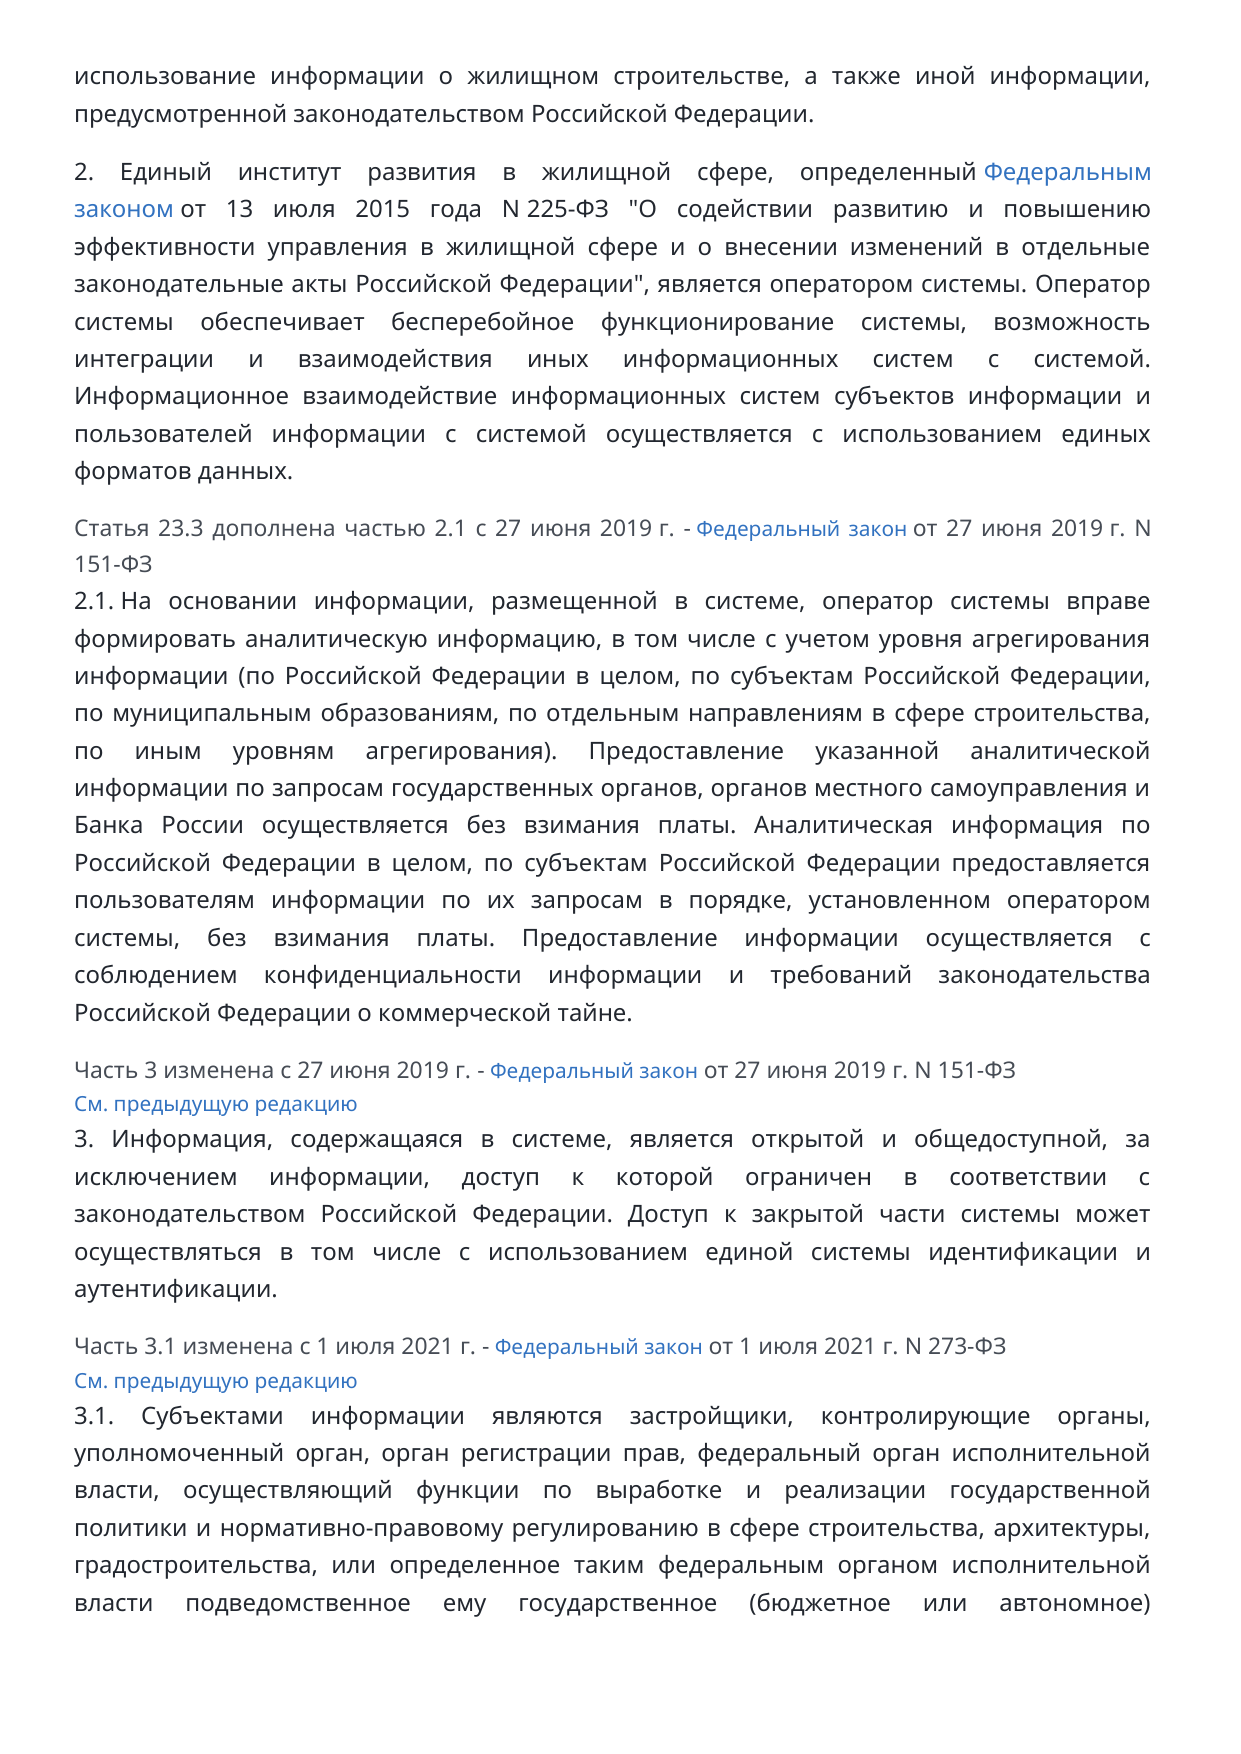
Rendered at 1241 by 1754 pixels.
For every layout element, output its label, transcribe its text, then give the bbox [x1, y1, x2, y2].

text См. предыдущую редакцию [74, 1366, 1152, 1394]
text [74, 1398, 1152, 1618]
text Статья 23.3 дополнена частью 2.1 с 27 июня 2019 г. - Федеральный закон от 27 июня 2019 г. N 151-ФЗ [74, 512, 1152, 579]
text См. предыдущую редакцию [74, 1089, 1152, 1118]
text Часть 3.1 изменена с 1 июля 2021 г. - Федеральный закон от 1 июля 2021 г. N 273-ФЗ [74, 1330, 1152, 1361]
text 2.1. На основании информации, размещенной в системе, оператор системы вправе формировать аналитическую информацию, в том числе с учетом уровня агрегирования информации (по Российской Федерации в целом, по субъектам Российской Федерации, по муниципальным образованиям, по отдельным направлениям в сфере строительства, по иным уровням агрегирования). Предоставление указанной аналитической информации по запросам государственных органов, органов местного самоуправления и Банка России осуществляется без взимания платы. Аналитическая информация по Российской Федерации в целом, по субъектам Российской Федерации предоставляется пользователям информации по их запросам в порядке, установленном оператором системы, без взимания платы. Предоставление информации осуществляется с соблюдением конфиденциальности информации и требований законодательства Российской Федерации о коммерческой тайне. [74, 584, 1152, 1028]
text 3. Информация, содержащаяся в системе, является открытой и общедоступной, за исключением информации, доступ к которой ограничен в соответствии с законодательством Российской Федерации. Доступ к закрытой части системы может осуществляться в том числе с использованием единой системы идентификации и аутентификации. [74, 1122, 1152, 1304]
text Часть 3 изменена с 27 июня 2019 г. - Федеральный закон от 27 июня 2019 г. N 151-ФЗ [74, 1053, 1152, 1085]
text 2. Единый институт развития в жилищной сфере, определенный Федеральным законом от 13 июля 2015 года N 225-ФЗ "О содействии развитию и повышению эффективности управления в жилищной сфере и о внесении изменений в отдельные законодательные акты Российской Федерации", является оператором системы. Оператор системы обеспечивает бесперебойное функционирование системы, возможность интеграции и взаимодействия иных информационных систем с системой. Информационное взаимодействие информационных систем субъектов информации и пользователей информации с системой осуществляется с использованием единых форматов данных. [74, 155, 1152, 486]
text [74, 59, 1152, 129]
